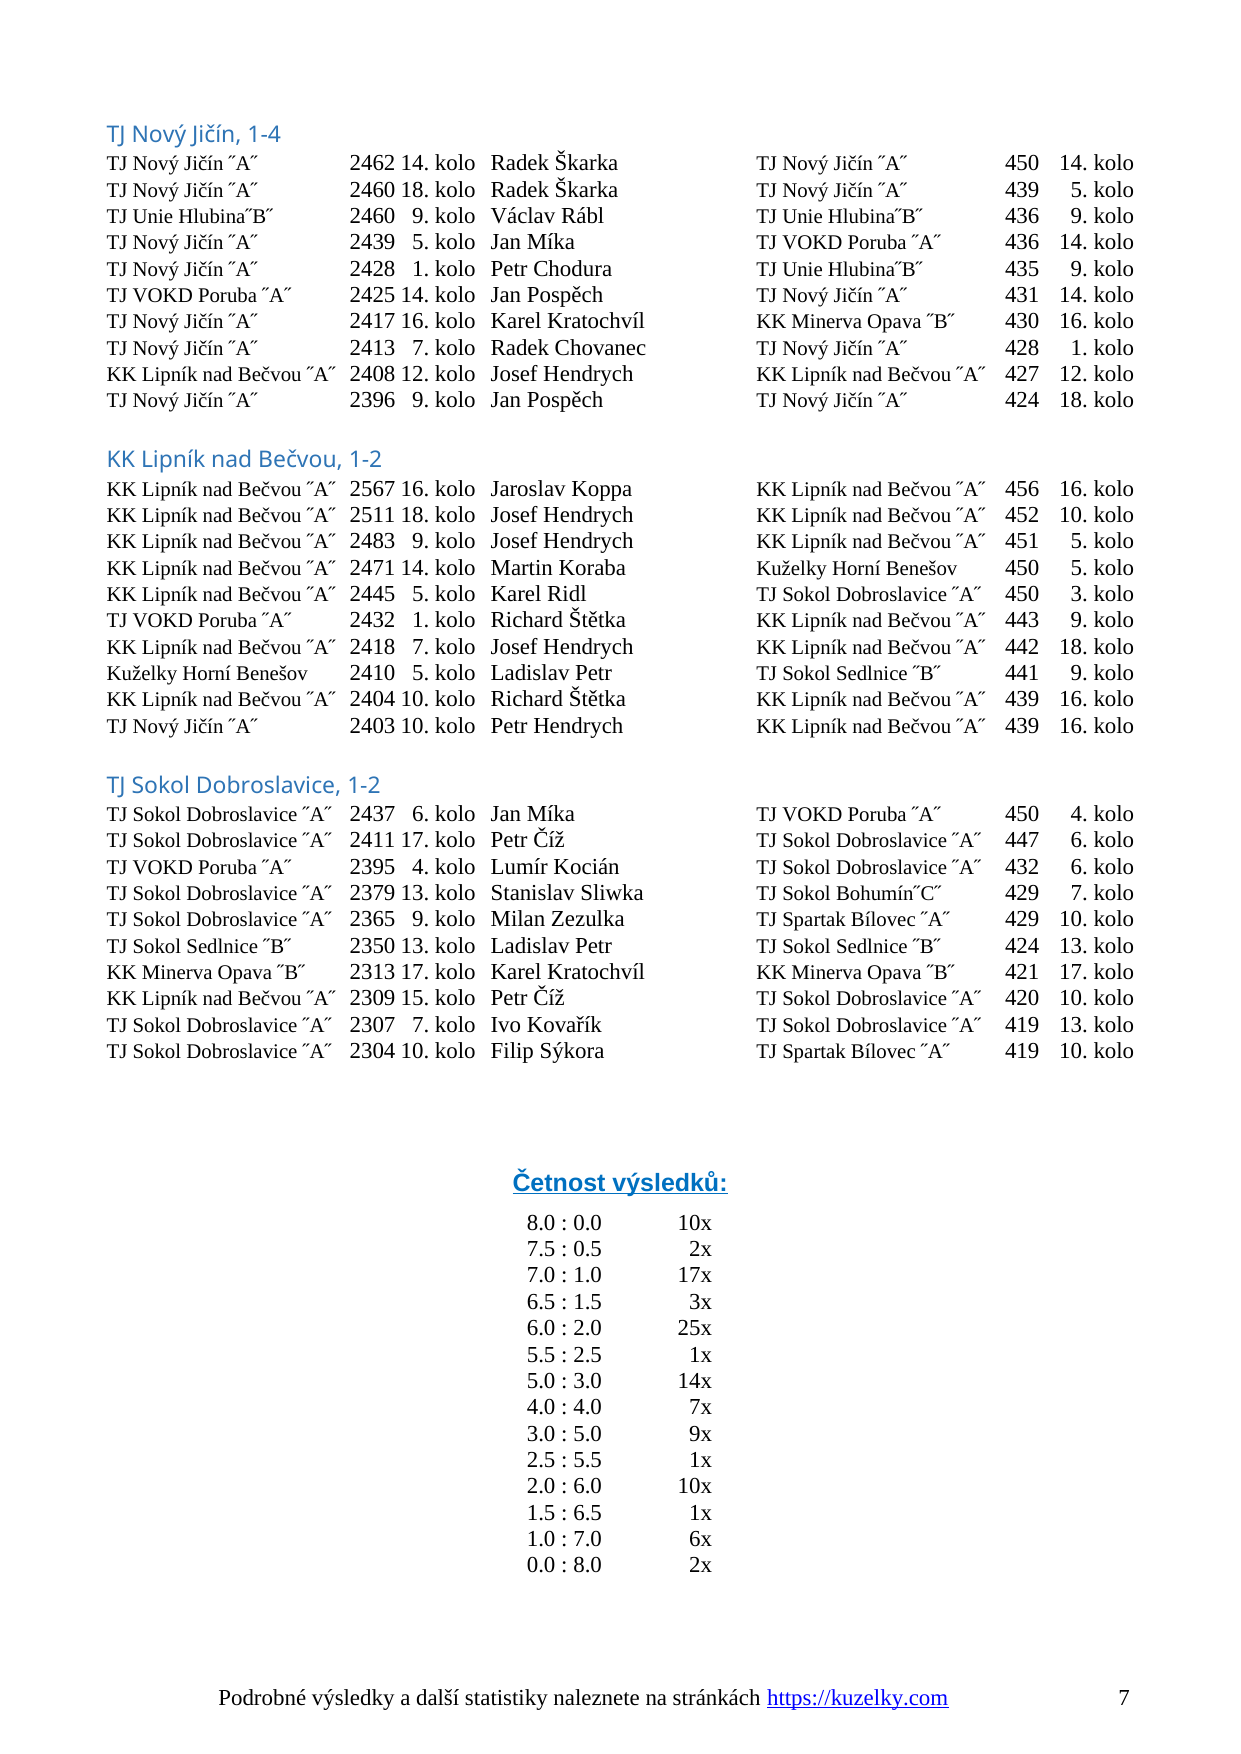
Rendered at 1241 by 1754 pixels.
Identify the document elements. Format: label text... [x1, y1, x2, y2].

text KK Lipník nad Bečvou ˝A˝ 2445 5. kolo Karel Ridl TJ Sokol Dobroslavice ˝A˝ 450 3. kolo [106, 580, 1134, 606]
text 2.0 : 6.0 10x [106, 1472, 1134, 1499]
text TJ Nový Jičín ˝A˝ 2403 10. kolo Petr Hendrych KK Lipník nad Bečvou ˝A˝ 439 16. kolo [106, 712, 1134, 738]
text 1.0 : 7.0 6x [106, 1525, 1134, 1551]
text KK Lipník nad Bečvou ˝A˝ 2511 18. kolo Josef Hendrych KK Lipník nad Bečvou ˝A˝ 452 10. kolo [106, 501, 1134, 527]
text 1.5 : 6.5 1x [106, 1499, 1134, 1525]
text KK Lipník nad Bečvou ˝A˝ 2483 9. kolo Josef Hendrych KK Lipník nad Bečvou ˝A˝ 451 5. kolo [106, 527, 1134, 554]
text 8.0 : 0.0 10x [106, 1209, 1134, 1235]
text TJ Nový Jičín ˝A˝ 2396 9. kolo Jan Pospěch TJ Nový Jičín ˝A˝ 424 18. kolo [106, 387, 1134, 413]
text TJ Nový Jičín ˝A˝ 2417 16. kolo Karel Kratochvíl KK Minerva Opava ˝B˝ 430 16. kolo [106, 307, 1134, 334]
text TJ VOKD Poruba ˝A˝ 2432 1. kolo Richard Štětka KK Lipník nad Bečvou ˝A˝ 443 9. kolo [106, 606, 1134, 633]
text 5.0 : 3.0 14x [106, 1367, 1134, 1393]
text 4.0 : 4.0 7x [106, 1393, 1134, 1420]
text 3.0 : 5.0 9x [106, 1420, 1134, 1446]
subtitle TJ Nový Jičín, 1-4 [106, 118, 1134, 149]
text TJ Nový Jičín ˝A˝ 2413 7. kolo Radek Chovanec TJ Nový Jičín ˝A˝ 428 1. kolo [106, 334, 1134, 360]
text KK Lipník nad Bečvou ˝A˝ 2408 12. kolo Josef Hendrych KK Lipník nad Bečvou ˝A˝ 427 12. kolo [106, 360, 1134, 387]
text 2.5 : 5.5 1x [106, 1446, 1134, 1472]
text 5.5 : 2.5 1x [106, 1341, 1134, 1367]
text 0.0 : 8.0 2x [106, 1551, 1134, 1578]
text Kuželky Horní Benešov 2410 5. kolo Ladislav Petr TJ Sokol Sedlnice ˝B˝ 441 9. kolo [106, 659, 1134, 686]
text Četnost výsledků: [94, 1168, 1145, 1196]
text TJ Sokol Dobroslavice ˝A˝ 2304 10. kolo Filip Sýkora TJ Spartak Bílovec ˝A˝ 419 10. kolo [106, 1037, 1134, 1063]
text TJ Sokol Sedlnice ˝B˝ 2350 13. kolo Ladislav Petr TJ Sokol Sedlnice ˝B˝ 424 13. kolo [106, 932, 1134, 958]
text TJ VOKD Poruba ˝A˝ 2395 4. kolo Lumír Kocián TJ Sokol Dobroslavice ˝A˝ 432 6. kolo [106, 853, 1134, 879]
text TJ Nový Jičín ˝A˝ 2460 18. kolo Radek Škarka TJ Nový Jičín ˝A˝ 439 5. kolo [106, 176, 1134, 202]
text KK Lipník nad Bečvou ˝A˝ 2471 14. kolo Martin Koraba Kuželky Horní Benešov 450 5. kolo [106, 554, 1134, 580]
text KK Minerva Opava ˝B˝ 2313 17. kolo Karel Kratochvíl KK Minerva Opava ˝B˝ 421 17. kolo [106, 958, 1134, 984]
text KK Lipník nad Bečvou ˝A˝ 2404 10. kolo Richard Štětka KK Lipník nad Bečvou ˝A˝ 439 16. kolo [106, 686, 1134, 712]
text KK Lipník nad Bečvou ˝A˝ 2418 7. kolo Josef Hendrych KK Lipník nad Bečvou ˝A˝ 442 18. kolo [106, 633, 1134, 659]
text TJ Nový Jičín ˝A˝ 2462 14. kolo Radek Škarka TJ Nový Jičín ˝A˝ 450 14. kolo [106, 149, 1134, 176]
subtitle TJ Sokol Dobroslavice, 1-2 [106, 769, 1134, 800]
text 7.5 : 0.5 2x [106, 1235, 1134, 1262]
text 6.5 : 1.5 3x [106, 1288, 1134, 1314]
subtitle KK Lipník nad Bečvou, 1-2 [106, 443, 1134, 475]
text TJ VOKD Poruba ˝A˝ 2425 14. kolo Jan Pospěch TJ Nový Jičín ˝A˝ 431 14. kolo [106, 281, 1134, 307]
text KK Lipník nad Bečvou ˝A˝ 2567 16. kolo Jaroslav Koppa KK Lipník nad Bečvou ˝A˝ 456 16. kolo [106, 475, 1134, 501]
text TJ Unie Hlubina˝B˝ 2460 9. kolo Václav Rábl TJ Unie Hlubina˝B˝ 436 9. kolo [106, 202, 1134, 228]
text KK Lipník nad Bečvou ˝A˝ 2309 15. kolo Petr Číž TJ Sokol Dobroslavice ˝A˝ 420 10. kolo [106, 984, 1134, 1011]
text 6.0 : 2.0 25x [106, 1314, 1134, 1341]
text TJ Sokol Dobroslavice ˝A˝ 2437 6. kolo Jan Míka TJ VOKD Poruba ˝A˝ 450 4. kolo [106, 800, 1134, 826]
text TJ Sokol Dobroslavice ˝A˝ 2307 7. kolo Ivo Kovařík TJ Sokol Dobroslavice ˝A˝ 419 13. kolo [106, 1011, 1134, 1037]
text 7.0 : 1.0 17x [106, 1262, 1134, 1288]
text TJ Sokol Dobroslavice ˝A˝ 2411 17. kolo Petr Číž TJ Sokol Dobroslavice ˝A˝ 447 6. kolo [106, 826, 1134, 853]
text TJ Sokol Dobroslavice ˝A˝ 2365 9. kolo Milan Zezulka TJ Spartak Bílovec ˝A˝ 429 10. kolo [106, 905, 1134, 932]
text TJ Sokol Dobroslavice ˝A˝ 2379 13. kolo Stanislav Sliwka TJ Sokol Bohumín˝C˝ 429 7. kolo [106, 879, 1134, 905]
text TJ Nový Jičín ˝A˝ 2428 1. kolo Petr Chodura TJ Unie Hlubina˝B˝ 435 9. kolo [106, 255, 1134, 281]
text TJ Nový Jičín ˝A˝ 2439 5. kolo Jan Míka TJ VOKD Poruba ˝A˝ 436 14. kolo [106, 228, 1134, 255]
